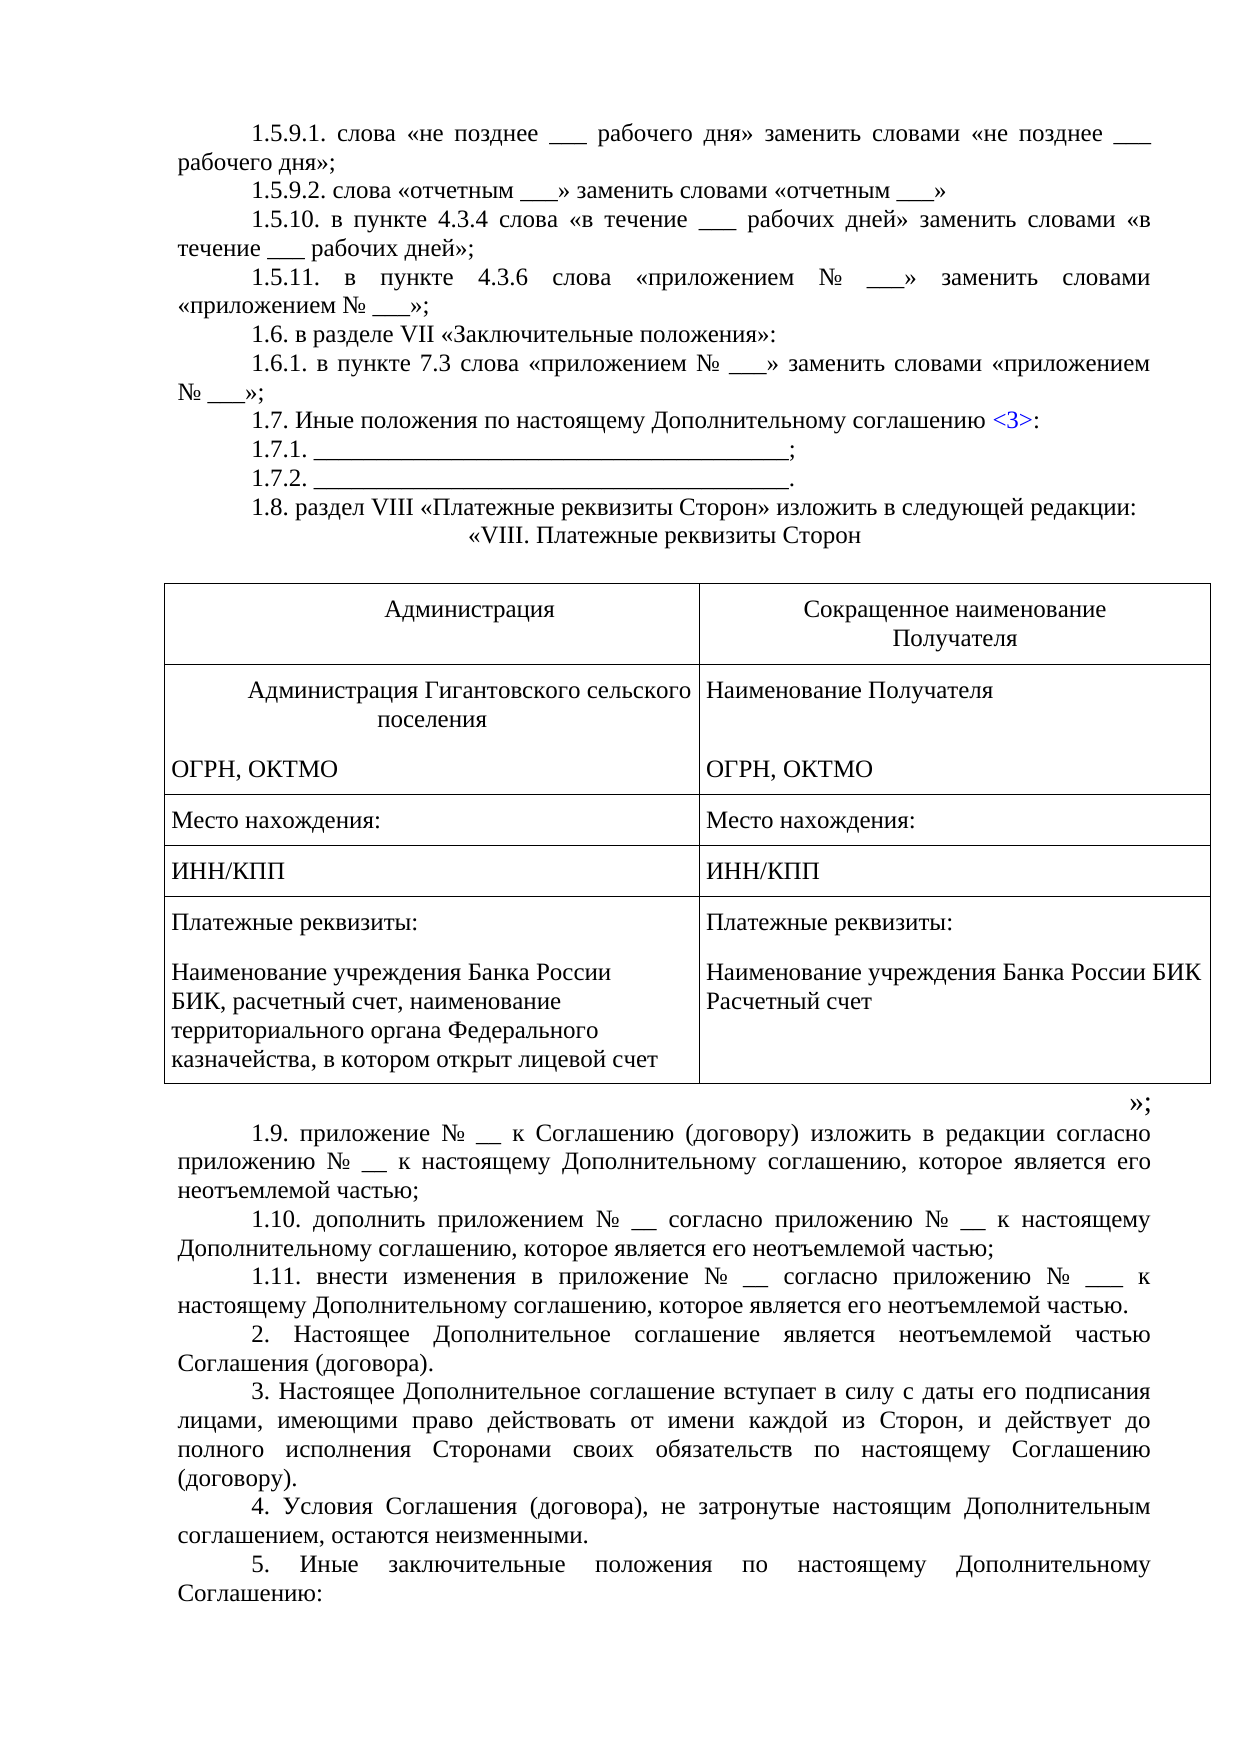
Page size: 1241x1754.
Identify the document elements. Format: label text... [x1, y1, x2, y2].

text 4. Условия Соглашения (договора), не затронутые настоящим Дополнительным соглашением, остаются неизменными. [177, 1491, 1152, 1549]
text 5. Иные заключительные положения по настоящему Дополнительному Соглашению: [177, 1549, 1152, 1606]
text 1.8. раздел VIII «Платежные реквизиты Сторон» изложить в следующей редакции: [177, 492, 1152, 521]
text 1.6.1. в пункте 7.3 слова «приложением № ___» заменить словами «приложением № ___»; [177, 348, 1152, 406]
text 1.9. приложение № __ к Соглашению (договору) изложить в редакции согласно приложению № __ к настоящему Дополнительному соглашению, которое является его неотъемлемой частью; [177, 1118, 1152, 1204]
text 1.5.11. в пункте 4.3.6 слова «приложением № ___» заменить словами «приложением № ___»; [177, 262, 1152, 319]
text 1.7. Иные положения по настоящему Дополнительному соглашению <3>: [177, 406, 1152, 434]
table_cell ИНН/КПП [700, 846, 1210, 896]
table_cell Наименование учреждения Банка России БИК Расчетный счет [700, 947, 1210, 1083]
table_cell Место нахождения: [165, 795, 699, 845]
table_header Сокращенное наименование Получателя [700, 584, 1210, 664]
text 1.5.9.2. слова «отчетным ___» заменить словами «отчетным ___» [177, 176, 1152, 204]
text »; [177, 1084, 1152, 1118]
text 1.10. дополнить приложением № __ согласно приложению № __ к настоящему Дополнительному соглашению, которое является его неотъемлемой частью; [177, 1204, 1152, 1261]
text 1.5.10. в пункте 4.3.4 слова «в течение ___ рабочих дней» заменить словами «в течение ___ рабочих дней»; [177, 204, 1152, 262]
table_cell Наименование учреждения Банка России БИК, расчетный счет, наименование территориального органа Федерального казначейства, в котором открыт лицевой счет [165, 947, 699, 1083]
text 1.7.1. ______________________________________; [177, 434, 1152, 463]
text 1.11. внести изменения в приложение № __ согласно приложению № ___ к настоящему Дополнительному соглашению, которое является его неотъемлемой частью. [177, 1261, 1152, 1319]
table_cell ИНН/КПП [165, 846, 699, 896]
table_cell ОГРН, ОКТМО [165, 744, 699, 794]
table_cell ОГРН, ОКТМО [700, 744, 1210, 794]
table_cell Платежные реквизиты: [165, 897, 699, 947]
text 2. Настоящее Дополнительное соглашение является неотъемлемой частью Соглашения (договора). [177, 1319, 1152, 1376]
table_cell Наименование Получателя [700, 665, 1210, 744]
table_cell Платежные реквизиты: [700, 897, 1210, 947]
text 1.6. в разделе VII «Заключительные положения»: [177, 319, 1152, 348]
table_cell Место нахождения: [700, 795, 1210, 845]
text 1.7.2. ______________________________________. [177, 463, 1152, 492]
text 3. Настоящее Дополнительное соглашение вступает в силу с даты его подписания лицами, имеющими право действовать от имени каждой из Сторон, и действует до полного исполнения Сторонами своих обязательств по настоящему Соглашению (договору). [177, 1376, 1152, 1491]
table_cell Администрация Гигантовского сельского поселения [165, 665, 699, 744]
text 1.5.9.1. слова «не позднее ___ рабочего дня» заменить словами «не позднее ___ рабочего дня»; [177, 118, 1152, 176]
text «VIII. Платежные реквизиты Сторон [177, 521, 1152, 549]
table_header Администрация [165, 584, 699, 664]
